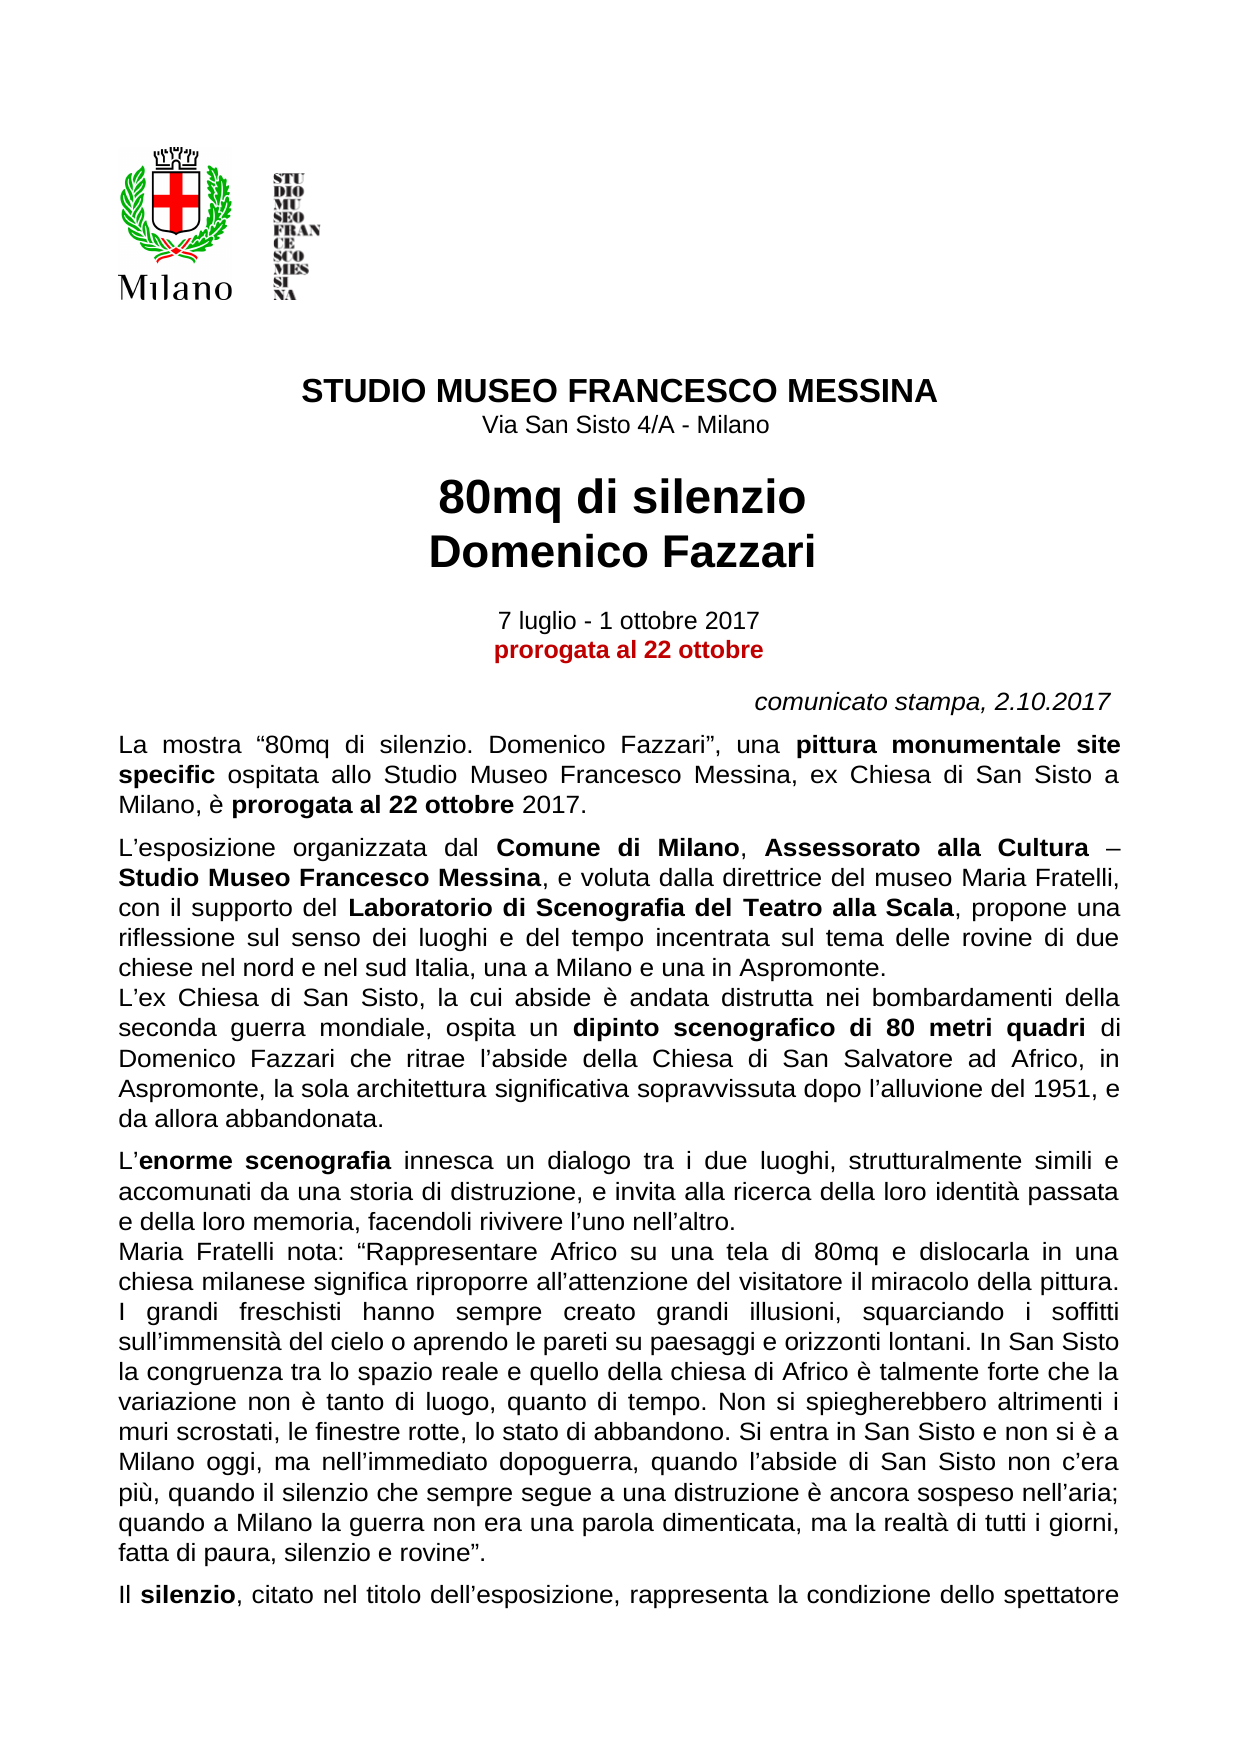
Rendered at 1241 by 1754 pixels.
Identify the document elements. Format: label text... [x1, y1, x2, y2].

text Domenico Fazzari [118, 524, 1127, 577]
text Via San Sisto 4/A - Milano [366, 410, 885, 439]
picture [118, 147, 232, 300]
text comunicato stampa, 2.10.2017 [133, 687, 1111, 716]
text Maria Fratelli nota: “Rappresentare Africo su una tela di 80mq e dislocarla in una chiesa milanese significa riproporre all’attenzione del visitatore il miracolo della pittura. I grandi freschisti hanno sempre creato grandi illusioni, squarciando i soffitti sull’immensità del cielo o aprendo le pareti su paesaggi e orizzonti lontani. In San Sisto la congruenza tra lo spazio reale e quello della chiesa di Africo è talmente forte che la variazione non è tanto di luogo, quanto di tempo. Non si spiegherebbero altrimenti i muri scrostati, le finestre rotte, lo stato di abbandono. Si entra in San Sisto e non si è a Milano oggi, ma nell’immediato dopoguerra, quando l’abside di San Sisto non c’era più, quando il silenzio che sempre segue a una distruzione è ancora sospeso nell’aria; quando a Milano la guerra non era una parola dimenticata, ma la realtà di tutti i giorni, fatta di paura, silenzio e rovine”. [118, 1237, 1121, 1566]
text STUDIO MUSEO FRANCESCO MESSINA [118, 371, 1121, 409]
text 80mq di silenzio [118, 469, 1127, 524]
text 7 luglio - 1 ottobre 2017 [366, 606, 891, 635]
text L’esposizione organizzata dal Comune di Milano, Assessorato alla Cultura – Studio Museo Francesco Messina, e voluta dalla direttrice del museo Maria Fratelli, con il supporto del Laboratorio di Scenografia del Teatro alla Scala, propone una riflessione sul senso dei luoghi e del tempo incentrata sul tema delle rovine di due chiese nel nord e nel sud Italia, una a Milano e una in Aspromonte. [118, 833, 1121, 982]
text L’enorme scenografia innesca un dialogo tra i due luoghi, strutturalmente simili e accomunati da una storia di distruzione, e invita alla ricerca della loro identità passata e della loro memoria, facendoli rivivere l’uno nell’altro. [118, 1146, 1121, 1235]
text La mostra “80mq di silenzio. Domenico Fazzari”, una pittura monumentale site specific ospitata allo Studio Museo Francesco Messina, ex Chiesa di San Sisto a Milano, è prorogata al 22 ottobre 2017. [118, 730, 1121, 819]
picture [273, 173, 321, 300]
text L’ex Chiesa di San Sisto, la cui abside è andata distrutta nei bombardamenti della seconda guerra mondiale, ospita un dipinto scenografico di 80 metri quadri di Domenico Fazzari che ritrae l’abside della Chiesa di San Salvatore ad Africo, in Aspromonte, la sola architettura significativa sopravvissuta dopo l’alluvione del 1951, e da allora abbandonata. [118, 983, 1121, 1132]
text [118, 1580, 1121, 1609]
text prorogata al 22 ottobre [366, 635, 891, 663]
